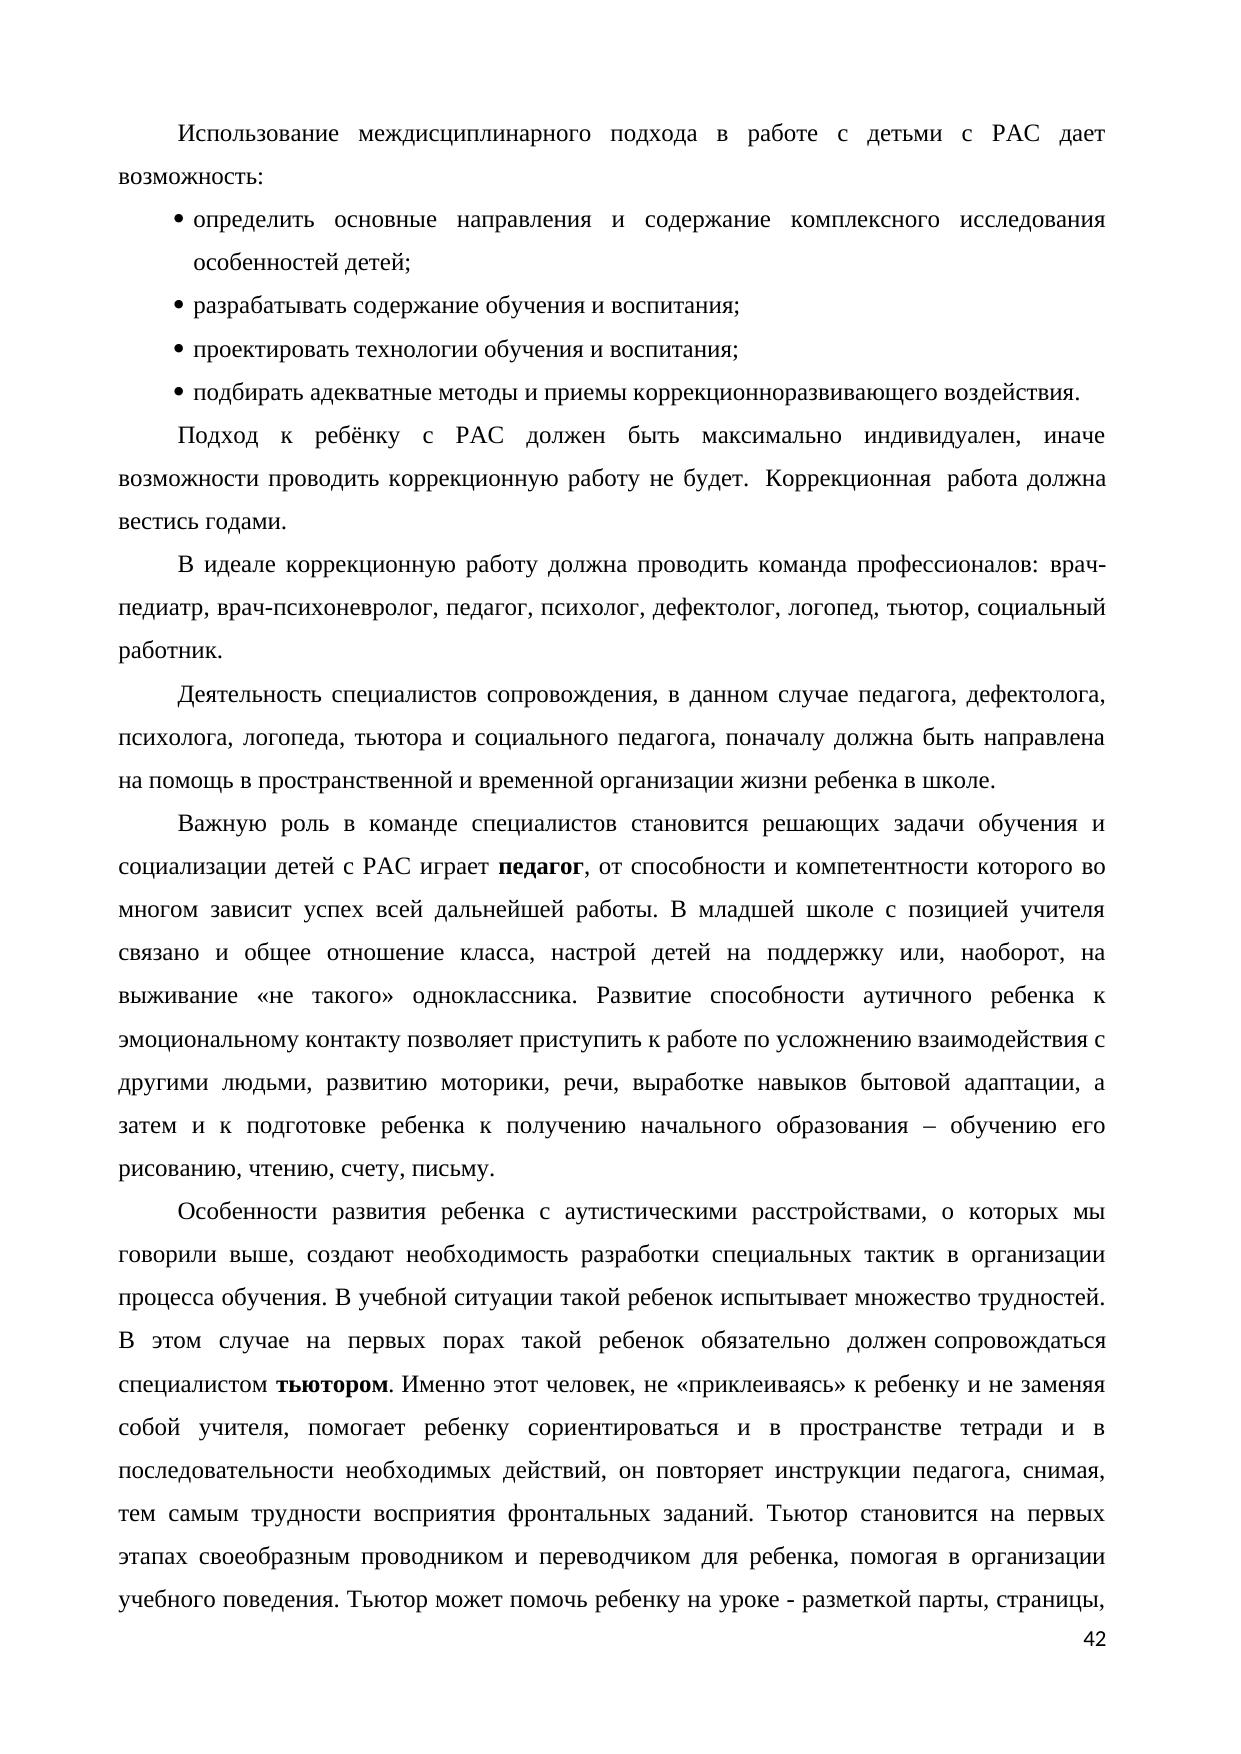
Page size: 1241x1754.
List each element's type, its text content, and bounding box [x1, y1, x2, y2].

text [118, 1196, 1106, 1613]
text Подход к ребёнку с РАС должен быть максимально индивидуален, иначе возможности проводить коррекционную работу не будет. Коррекционная работа должна вестись годами. [118, 420, 1106, 535]
text Важную роль в команде специалистов становится решающих задачи обучения и социализации детей с РАС играет педагог, от способности и компетентности которого во многом зависит успех всей дальнейшей работы. В младшей школе с позицией учителя связано и общее отношение класса, настрой детей на поддержку или, наоборот, на выживание «не такого» одноклассника. Развитие способности аутичного ребенка к эмоциональному контакту позволяет приступить к работе по усложнению взаимодействия с другими людьми, развитию моторики, речи, выработке навыков бытовой адаптации, а затем и к подготовке ребенка к получению начального образования – обучению его рисованию, чтению, счету, письму. [118, 808, 1106, 1182]
list разрабатывать содержание обучения и воспитания; [174, 291, 1106, 319]
text Деятельность специалистов сопровождения, в данном случае педагога, дефектолога, психолога, логопеда, тьютора и социального педагога, поначалу должна быть направлена на помощь в пространственной и временной организации жизни ребенка в школе. [118, 679, 1106, 794]
list подбирать адекватные методы и приемы коррекционноразвивающего воздействия. [174, 377, 1106, 406]
text В идеале коррекционную работу должна проводить команда профессионалов: врач-педиатр, врач-психоневролог, педагог, психолог, дефектолог, логопед, тьютор, социальный работник. [118, 549, 1106, 664]
list проектировать технологии обучения и воспитания; [174, 334, 1106, 362]
list определить основные направления и содержание комплексного исследования особенностей детей; [174, 204, 1106, 276]
text Использование междисциплинарного подхода в работе с детьми с РАС дает возможность: [118, 118, 1106, 190]
